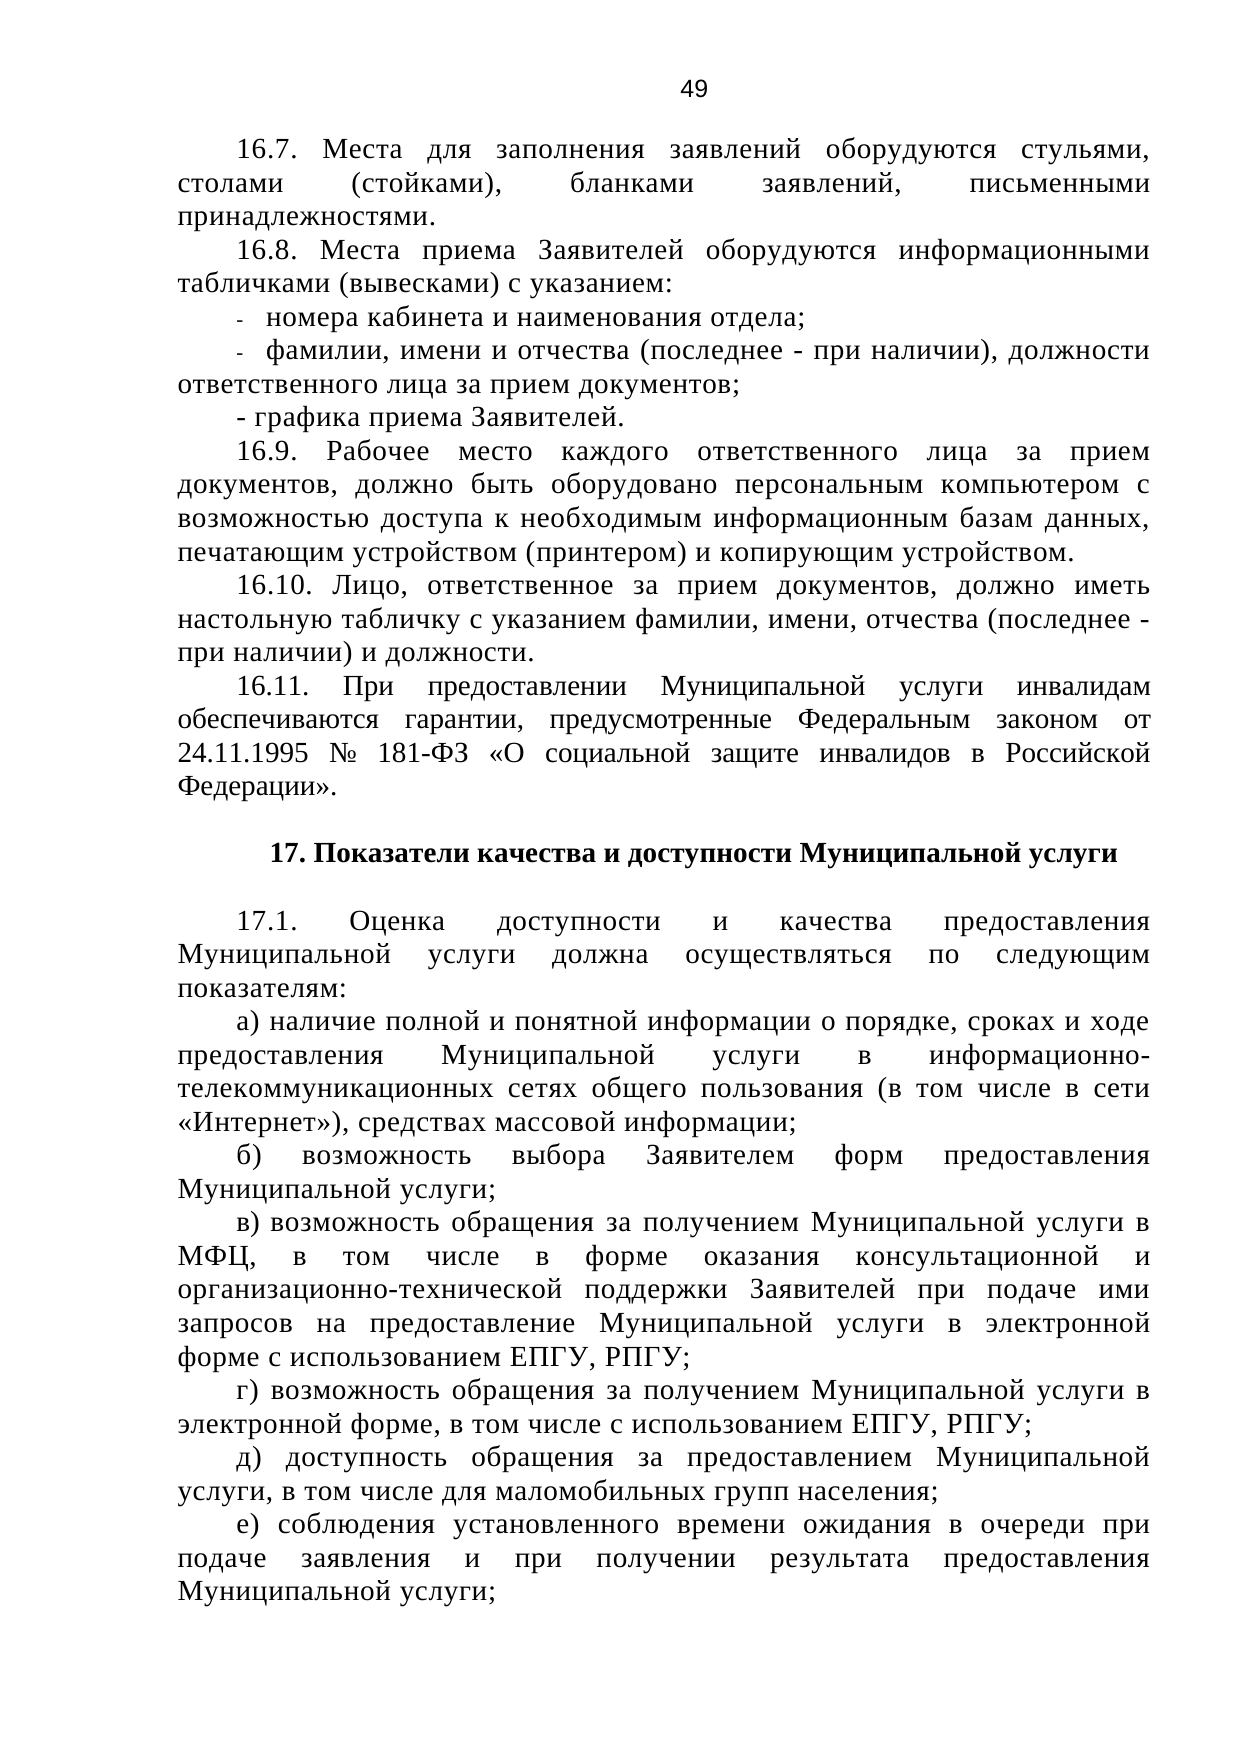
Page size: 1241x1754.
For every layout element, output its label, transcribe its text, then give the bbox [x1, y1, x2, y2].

text 16.9. Рабочее место каждого ответственного лица за прием документов, должно быть оборудовано персональным компьютером с возможностью доступа к необходимым информационным базам данных, печатающим устройством (принтером) и копирующим устройством. [177, 433, 1152, 567]
text - графика приема Заявителей. [177, 399, 1152, 433]
list фамилии, имени и отчества (последнее - при наличии), должности ответственного лица за прием документов; [177, 332, 1152, 399]
text а) наличие полной и понятной информации о порядке, сроках и ходе предоставления Муниципальной услуги в информационно-телекоммуникационных сетях общего пользования (в том числе в сети «Интернет»), средствах массовой информации; [177, 1003, 1152, 1137]
text 16.7. Места для заполнения заявлений оборудуются стульями, столами (стойками), бланками заявлений, письменными принадлежностями. [177, 131, 1152, 232]
text 17.1. Оценка доступности и качества предоставления Муниципальной услуги должна осуществляться по следующим показателям: [177, 903, 1152, 1003]
text д) доступность обращения за предоставлением Муниципальной услуги, в том числе для маломобильных групп населения; [177, 1439, 1152, 1506]
text б) возможность выбора Заявителем форм предоставления Муниципальной услуги; [177, 1137, 1152, 1204]
text 16.10. Лицо, ответственное за прием документов, должно иметь настольную табличку с указанием фамилии, имени, отчества (последнее - при наличии) и должности. [177, 567, 1152, 668]
list номера кабинета и наименования отдела; [177, 299, 1152, 332]
text 17. Показатели качества и доступности Муниципальной услуги [177, 836, 1152, 869]
text е) соблюдения установленного времени ожидания в очереди при подаче заявления и при получении результата предоставления Муниципальной услуги; [177, 1506, 1152, 1607]
text 16.11. При предоставлении Муниципальной услуги инвалидам обеспечиваются гарантии, предусмотренные Федеральным законом от 24.11.1995 № 181-ФЗ «О социальной защите инвалидов в Российской Федерации». [177, 668, 1152, 802]
text в) возможность обращения за получением Муниципальной услуги в МФЦ, в том числе в форме оказания консультационной и организационно-технической поддержки Заявителей при подаче ими запросов на предоставление Муниципальной услуги в электронной форме с использованием ЕПГУ, РПГУ; [177, 1204, 1152, 1372]
text 16.8. Места приема Заявителей оборудуются информационными табличками (вывесками) с указанием: [177, 232, 1152, 299]
text г) возможность обращения за получением Муниципальной услуги в электронной форме, в том числе с использованием ЕПГУ, РПГУ; [177, 1372, 1152, 1439]
